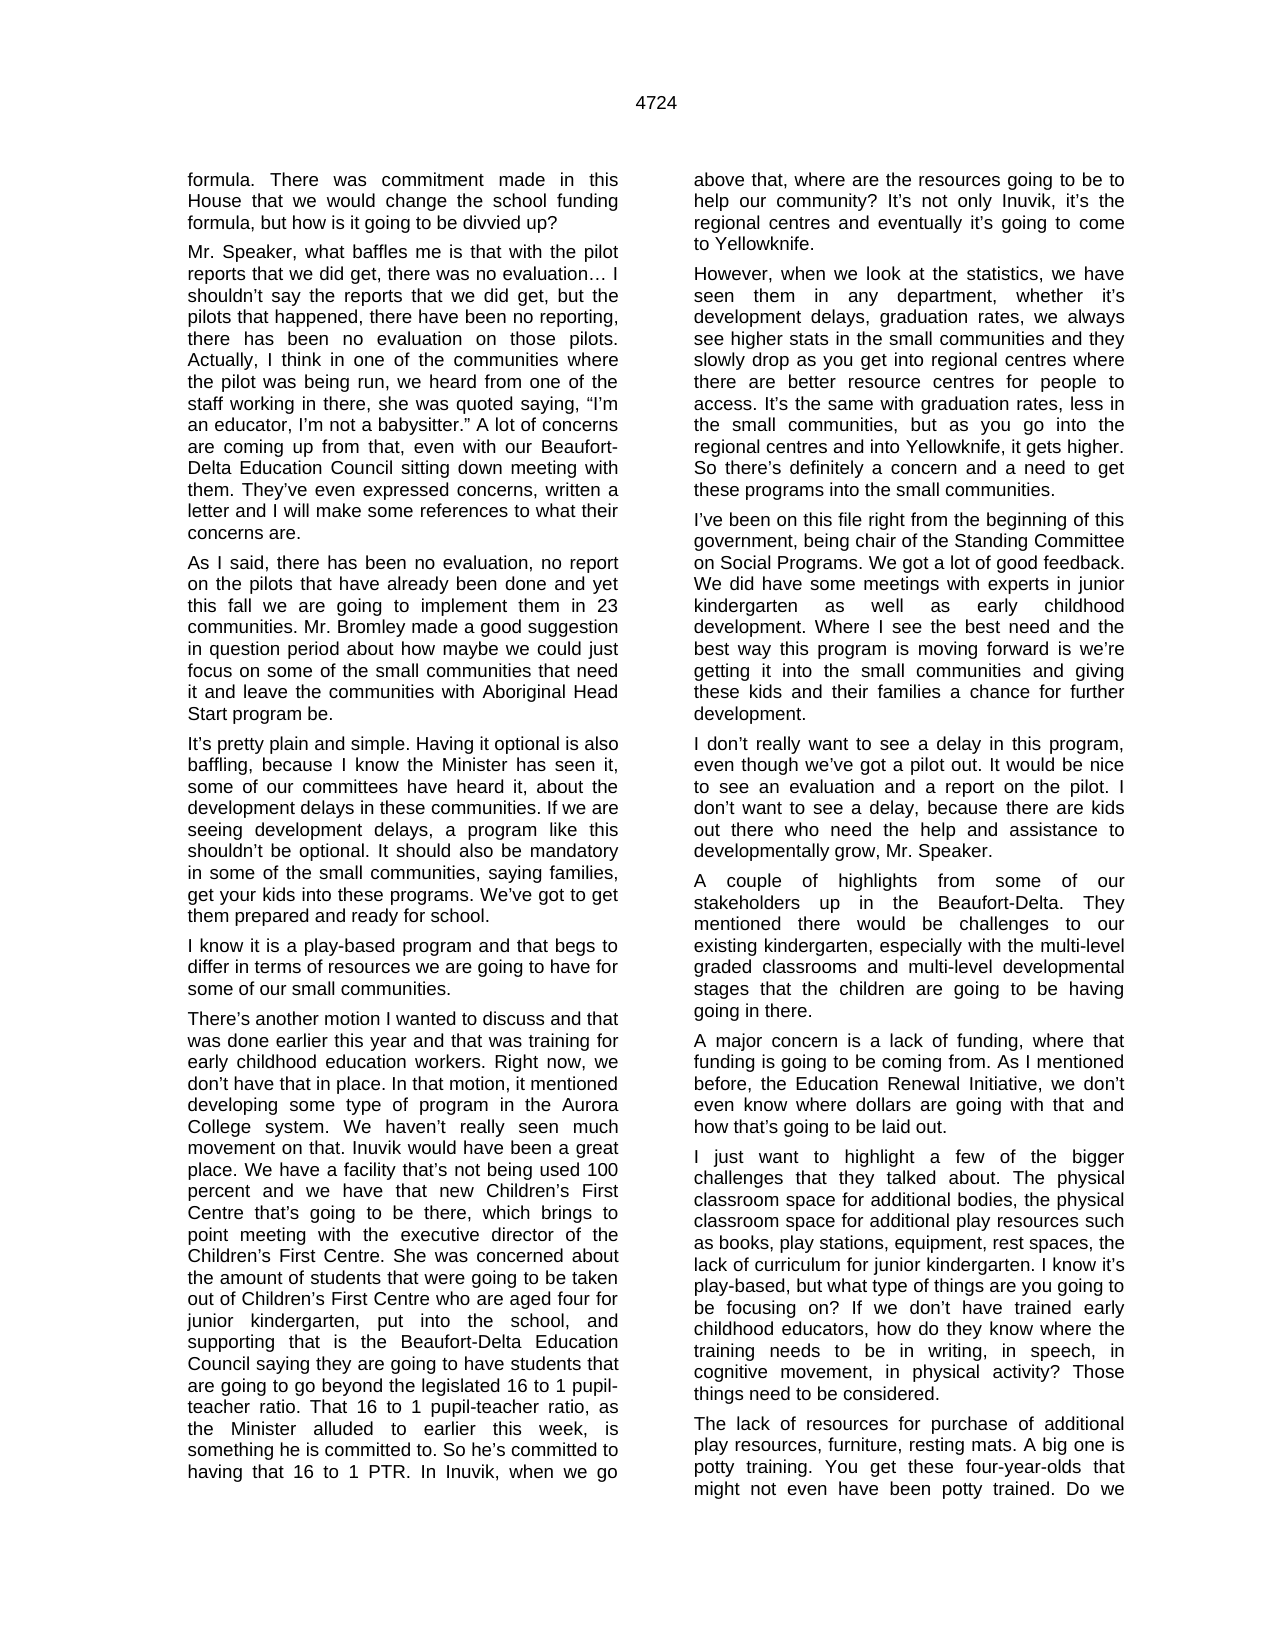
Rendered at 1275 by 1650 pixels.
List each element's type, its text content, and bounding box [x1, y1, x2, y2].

text I’ve been on this file right from the beginning of this government, being chair of the Standing Committee on Social Programs. We got a lot of good feedback. We did have some meetings with experts in junior kindergarten as well as early childhood development. Where I see the best need and the best way this program is moving forward is we’re getting it into the small communities and giving these kids and their families a chance for further development. [694, 508, 1125, 724]
text Mr. Speaker, what baffles me is that with the pilot reports that we did get, there was no evaluation… I shouldn’t say the reports that we did get, but the pilots that happened, there have been no reporting, there has been no evaluation on those pilots. Actually, I think in one of the communities where the pilot was being run, we heard from one of the staff working in there, she was quoted saying, “I’m an educator, I’m not a babysitter.” A lot of concerns are coming up from that, even with our Beaufort-Delta Education Council sitting down meeting with them. They’ve even expressed concerns, written a letter and I will make some references to what their concerns are. [187, 241, 619, 543]
text A couple of highlights from some of our stakeholders up in the Beaufort-Delta. They mentioned there would be challenges to our existing kindergarten, especially with the multi-level graded classrooms and multi-level developmental stages that the children are going to be having going in there. [694, 870, 1125, 1021]
text A major concern is a lack of funding, where that funding is going to be coming from. As I mentioned before, the Education Renewal Initiative, we don’t even know where dollars are going with that and how that’s going to be laid out. [694, 1029, 1125, 1137]
text There’s another motion I wanted to discuss and that was done earlier this year and that was training for early childhood education workers. Right now, we don’t have that in place. In that motion, it mentioned developing some type of program in the Aurora College system. We haven’t really seen much movement on that. Inuvik would have been a great place. We have a facility that’s not being used 100 percent and we have that new Children’s First Centre that’s going to be there, which brings to point meeting with the executive director of the Children’s First Centre. She was concerned about the amount of students that were going to be taken out of Children’s First Centre who are aged four for junior kindergarten, put into the school, and supporting that is the Beaufort-Delta Education Council saying they are going to have students that are going to go beyond the legislated 16 to 1 pupil-teacher ratio. That 16 to 1 pupil-teacher ratio, as the Minister alluded to earlier this week, is something he is committed to. So he’s committed to having that 16 to 1 PTR. In Inuvik, when we go above that, where are the resources going to be to help our community? It’s not only Inuvik, it’s the regional centres and eventually it’s going to come to Yellowknife. [187, 1008, 619, 1482]
text It’s pretty plain and simple. Having it optional is also baffling, because I know the Minister has seen it, some of our committees have heard it, about the development delays in these communities. If we are seeing development delays, a program like this shouldn’t be optional. It should also be mandatory in some of the small communities, saying families, get your kids into these programs. We’ve got to get them prepared and ready for school. [187, 732, 619, 926]
text As I said, there has been no evaluation, no report on the pilots that have already been done and yet this fall we are going to implement them in 23 communities. Mr. Bromley made a good suggestion in question period about how maybe we could just focus on some of the small communities that need it and leave the communities with Aboriginal Head Start program be. [187, 552, 619, 724]
text I don’t really want to see a delay in this program, even though we’ve got a pilot out. It would be nice to see an evaluation and a report on the pilot. I don’t want to see a delay, because there are kids out there who need the help and assistance to developmentally grow, Mr. Speaker. [694, 732, 1125, 862]
text I know it is a play-based program and that begs to differ in terms of resources we are going to have for some of our small communities. [187, 935, 619, 999]
text However, when we look at the statistics, we have seen them in any department, whether it’s development delays, graduation rates, we always see higher stats in the small communities and they slowly drop as you get into regional centres where there are better resource centres for people to access. It’s the same with graduation rates, less in the small communities, but as you go into the regional centres and into Yellowknife, it gets higher. So there’s definitely a concern and a need to get these programs into the small communities. [694, 263, 1125, 500]
text I just want to highlight a few of the bigger challenges that they talked about. The physical classroom space for additional bodies, the physical classroom space for additional play resources such as books, play stations, equipment, rest spaces, the lack of curriculum for junior kindergarten. I know it’s play-based, but what type of things are you going to be focusing on? If we don’t have trained early childhood educators, how do they know where the training needs to be in writing, in speech, in cognitive movement, in physical activity? Those things need to be considered. [694, 1146, 1125, 1404]
